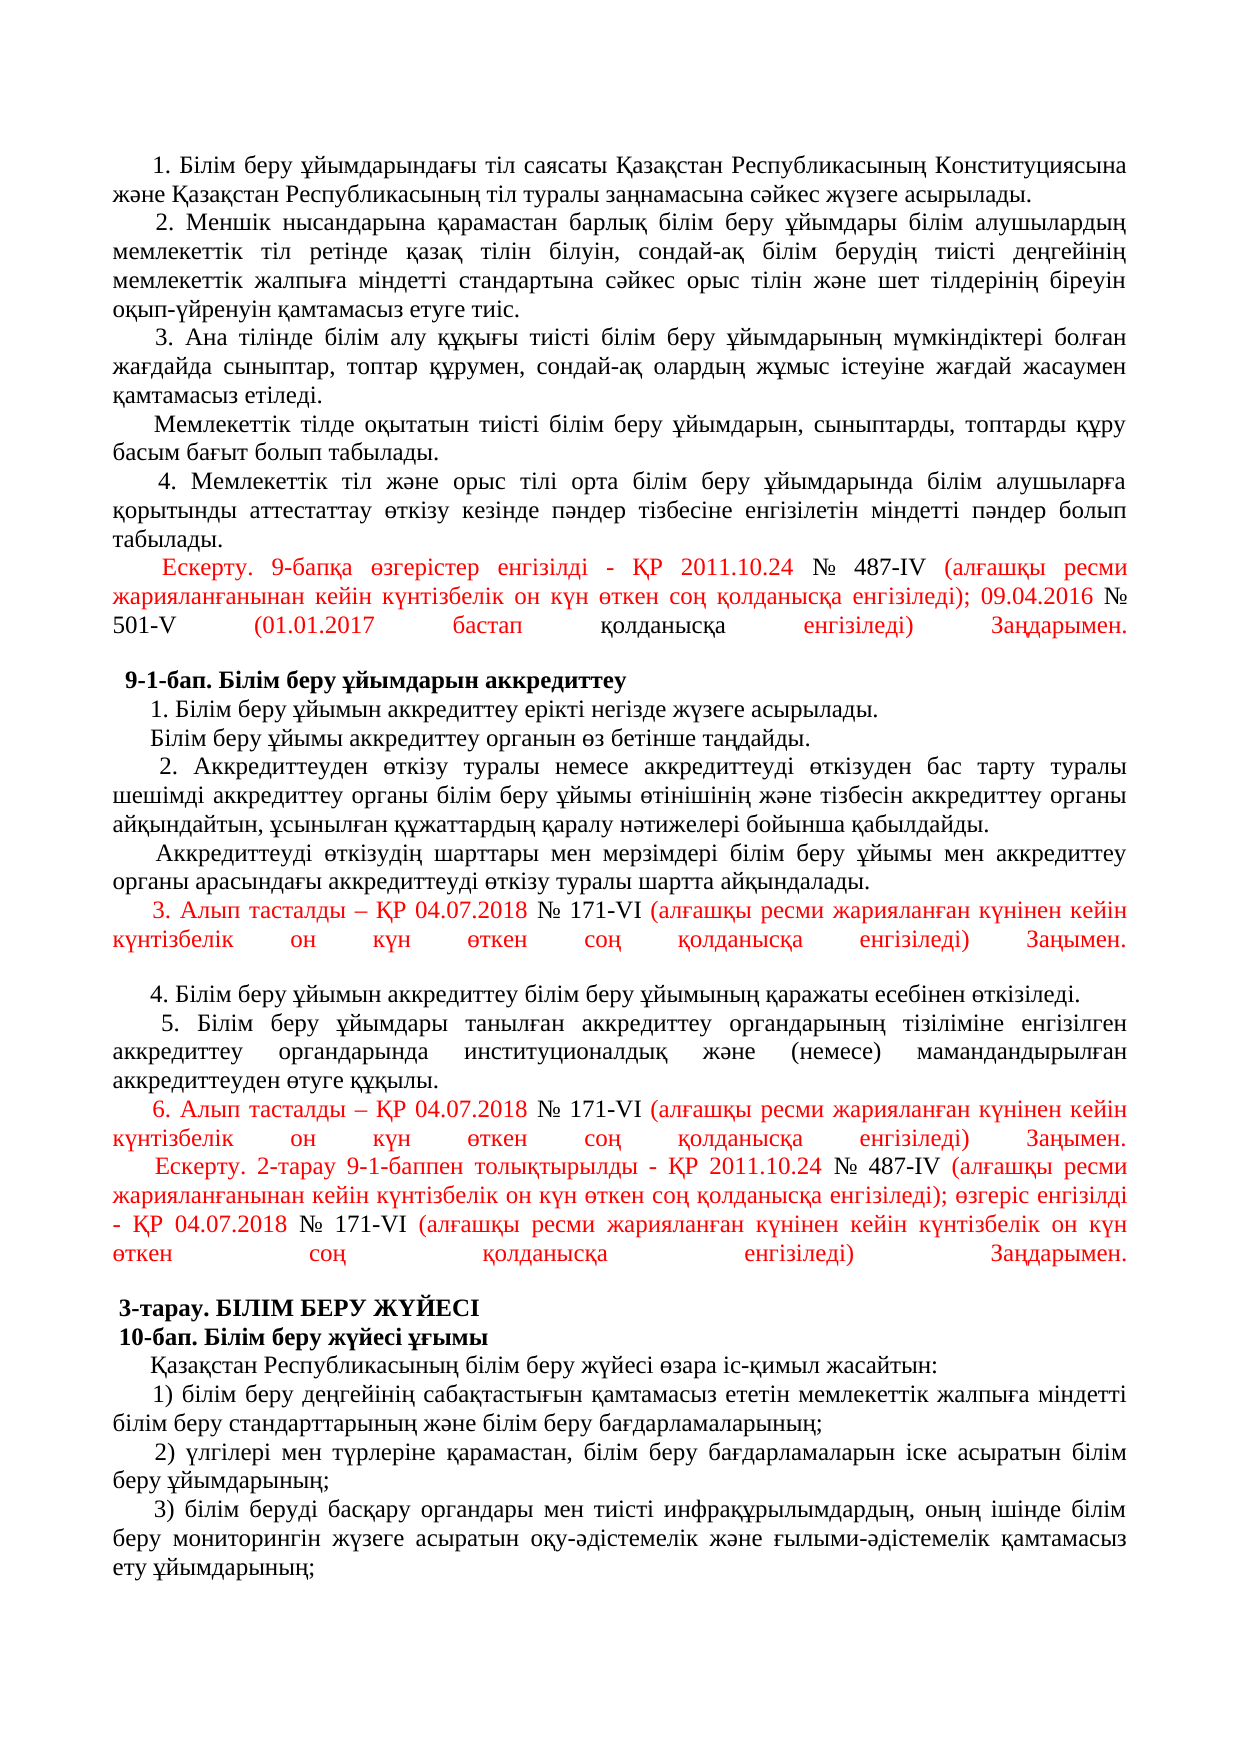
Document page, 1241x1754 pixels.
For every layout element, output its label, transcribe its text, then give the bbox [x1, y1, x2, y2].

text 10-бап. Білім беру жүйесі ұғымы [112, 1322, 1128, 1350]
text Білім беру ұйымы аккредиттеу органын өз бетінше таңдайды. [112, 723, 1128, 751]
text 1. Білім беру ұйымын аккредиттеу ерікті негізде жүзеге асырылады. [112, 694, 1128, 723]
text 1) білім беру деңгейінің сабақтастығын қамтамасыз ететін мемлекеттік жалпыға міндетті білім беру стандарттарының және білім беру бағдарламаларының; [112, 1379, 1128, 1437]
text 1. Білім беру ұйымдарындағы тіл саясаты Қазақстан Республикасының Конституциясына және Қазақстан Республикасының тіл туралы заңнамасына сәйкес жүзеге асырылады. [112, 150, 1128, 207]
text Қазақстан Республикасының білім беру жүйесі өзара іс-қимыл жасайтын: [112, 1350, 1128, 1379]
text 3. Алып тасталды – ҚР 04.07.2018 № 171-VІ (алғашқы ресми жарияланған күнінен кейін күнтізбелік он күн өткен соң қолданысқа енгізіледі) Заңымен. [112, 895, 1128, 979]
text 5. Білім беру ұйымдары танылған аккредиттеу органдарының тізіліміне енгізілген аккредиттеу органдарында институционалдық және (немесе) мамандандырылған аккредиттеуден өтуге құқылы. [112, 1008, 1128, 1094]
text 2. Аккредиттеуден өткізу туралы немесе аккредиттеуді өткізуден бас тарту туралы шешімді аккредиттеу органы білім беру ұйымы өтінішінің және тізбесін аккредиттеу органы айқындайтын, ұсынылған құжаттардың қаралу нәтижелері бойынша қабылдайды. [112, 751, 1128, 838]
text 3) білім беруді басқару органдары мен тиісті инфрақұрылымдардың, оның ішінде білім беру мониторингін жүзеге асыратын оқу-әдістемелік және ғылыми-әдістемелік қамтамасыз ету ұйымдарының; [112, 1494, 1128, 1580]
text 2. Меншік нысандарына қарамастан барлық білім беру ұйымдары білім алушылардың мемлекеттік тіл ретінде қазақ тілін білуін, сондай-ақ білім берудің тиісті деңгейінің мемлекеттік жалпыға міндетті стандартына сәйкес орыс тілін және шет тілдерінің біреуін оқып-үйренуін қамтамасыз етуге тиіс. [112, 207, 1128, 322]
text 4. Мемлекеттік тіл және орыс тілі орта білім беру ұйымдарында білім алушыларға қорытынды аттестаттау өткізу кезінде пәндер тізбесіне енгізілетін міндетті пәндер болып табылады. [112, 466, 1128, 552]
text 3. Ана тілінде білім алу құқығы тиісті білім беру ұйымдарының мүмкіндіктері болған жағдайда сыныптар, топтар құрумен, сондай-ақ олардың жұмыс істеуіне жағдай жасаумен қамтамасыз етіледі. [112, 322, 1128, 409]
text 9-1-бап. Білім беру ұйымдарын аккредиттеу [112, 665, 1128, 694]
text 2) үлгілері мен түрлеріне қарамастан, білім беру бағдарламаларын іске асыратын білім беру ұйымдарының; [112, 1437, 1128, 1494]
text 3-тарау. БІЛІМ БЕРУ ЖҮЙЕСІ [112, 1293, 1128, 1322]
text 4. Білім беру ұйымын аккредиттеу білім беру ұйымының қаражаты есебінен өткізіледі. [112, 979, 1128, 1008]
text Мемлекеттік тілде оқытатын тиісті білім беру ұйымдарын, сыныптарды, топтарды құру басым бағыт болып табылады. [112, 409, 1128, 466]
text Аккредиттеуді өткізудің шарттары мен мерзімдері білім беру ұйымы мен аккредиттеу органы арасындағы аккредиттеуді өткізу туралы шартта айқындалады. [112, 838, 1128, 895]
text Ескерту. 9-бапқа өзгерістер енгізілді - ҚР 2011.10.24 № 487-ІV (алғашқы ресми жарияланғанынан кейін күнтiзбелiк он күн өткен соң қолданысқа енгiзiледi); 09.04.2016 № 501-V (01.01.2017 бастап қолданысқа енгізіледі) Заңдарымен. [112, 552, 1128, 665]
text 6. Алып тасталды – ҚР 04.07.2018 № 171-VІ (алғашқы ресми жарияланған күнінен кейін күнтізбелік он күн өткен соң қолданысқа енгізіледі) Заңымен. Ескерту. 2-тарау 9-1-баппен толықтырылды - ҚР 2011.10.24 № 487-ІV (алғашқы ресми жарияланғанынан кейін күнтiзбелiк он күн өткен соң қолданысқа енгiзiледi); өзгеріс енгізілді - ҚР 04.07.2018 № 171-VІ (алғашқы ресми жарияланған күнінен кейін күнтізбелік он күн өткен соң қолданысқа енгізіледі) Заңдарымен. [112, 1094, 1128, 1293]
